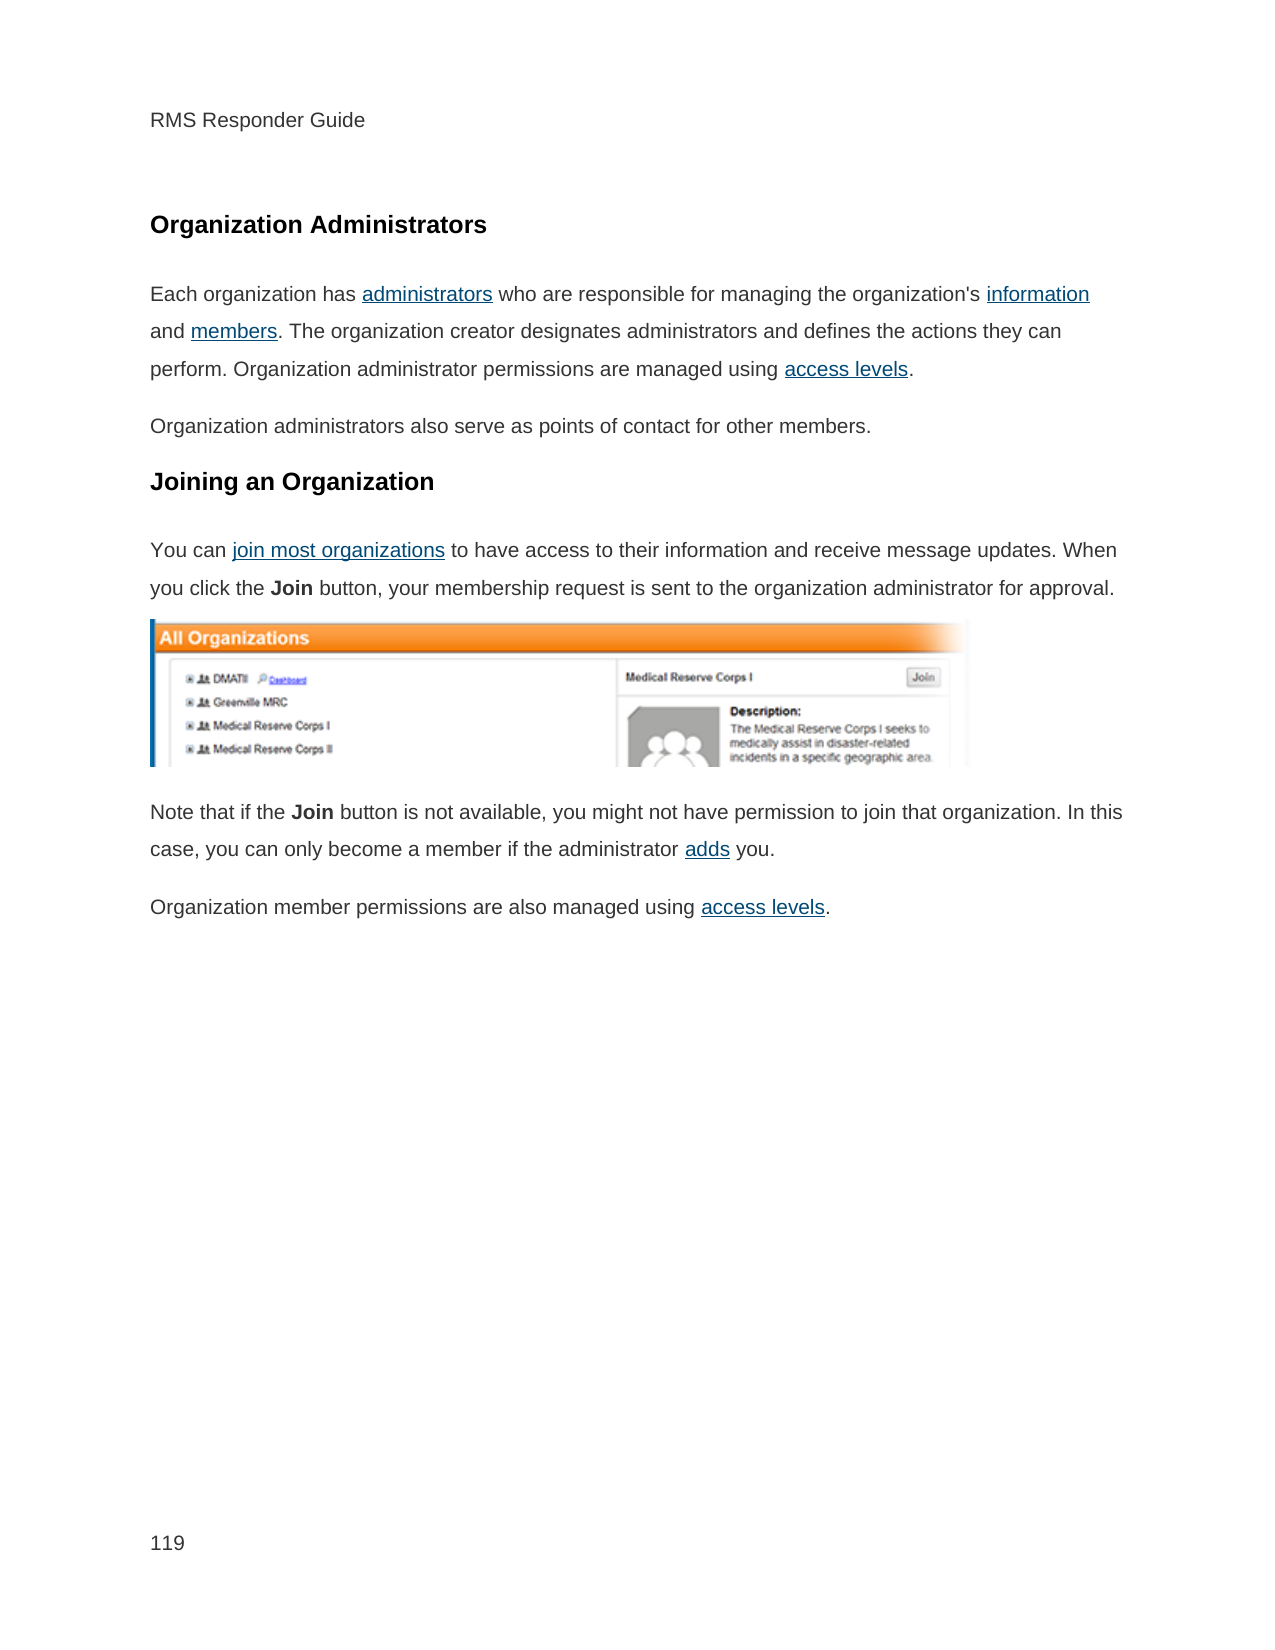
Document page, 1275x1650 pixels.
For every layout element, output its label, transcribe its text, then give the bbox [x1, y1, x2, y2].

text Each organization has administrators who are responsible for managing the organization's information and members. The organization creator designates administrators and defines the actions they can perform. Organization administrator permissions are managed using access levels. [150, 268, 1125, 380]
picture [150, 619, 971, 767]
text Note that if the Join button is not available, you might not have permission to join that organization. In this case, you can only become a member if the administrator adds you. [150, 786, 1125, 861]
text Organization administrators also serve as points of contact for other members. [150, 400, 1125, 438]
text Organization member permissions are also managed using access levels. [150, 881, 1125, 918]
text You can join most organizations to have access to their information and receive message updates. When you click the Join button, your membership request is sent to the organization administrator for approval. [150, 525, 1125, 600]
subtitle Organization Administrators [150, 210, 1125, 239]
subtitle Joining an Organization [150, 467, 1125, 496]
